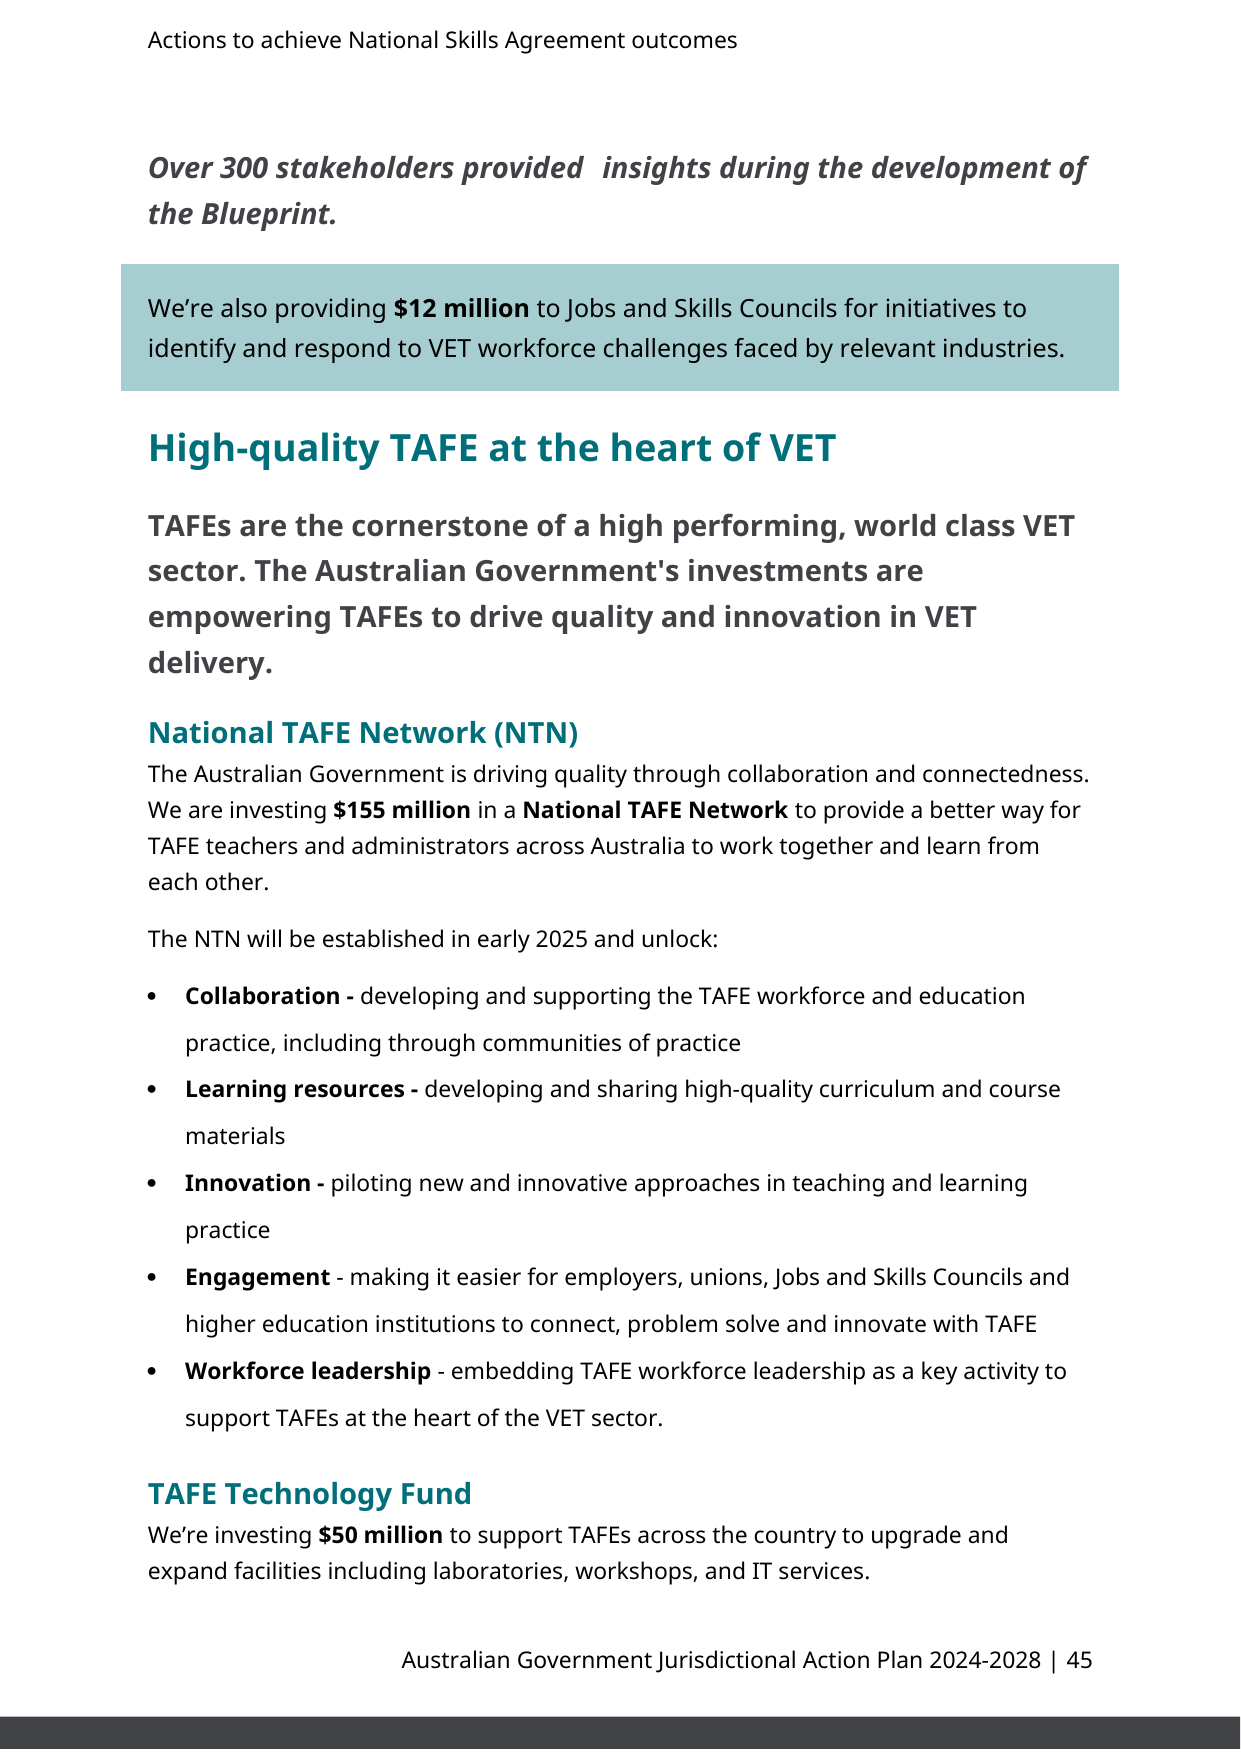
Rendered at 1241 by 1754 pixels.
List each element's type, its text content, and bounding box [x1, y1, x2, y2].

text We’re investing $50 million to support TAFEs across the country to upgrade and expand facilities including laboratories, workshops, and IT services. [148, 1519, 1092, 1586]
text The NTN will be established in early 2025 and unlock: [148, 923, 1092, 954]
text Over 300 stakeholders provided insights during the development of the Blueprint. [148, 148, 1092, 233]
list Collaboration - developing and supporting the TAFE workforce and education practice, including through communities of practice [148, 979, 1092, 1058]
list Learning resources - developing and sharing high-quality curriculum and course materials [148, 1073, 1092, 1151]
list Engagement - making it easier for employers, unions, Jobs and Skills Councils and higher education institutions to connect, problem solve and innovate with TAFE [148, 1261, 1092, 1339]
subtitle National TAFE Network (NTN) [148, 713, 1092, 752]
list Workforce leadership - embedding TAFE workforce leadership as a key activity to support TAFEs at the heart of the VET sector. [148, 1354, 1092, 1433]
subtitle High-quality TAFE at the heart of VET [148, 421, 1092, 472]
list Innovation - piloting new and innovative approaches in teaching and learning practice [148, 1167, 1092, 1245]
text We’re also providing $12 million to Jobs and Skills Councils for initiatives to identify and respond to VET workforce challenges faced by relevant industries. [133, 276, 1107, 379]
text The Australian Government is driving quality through collaboration and connectedness. We are investing $155 million in a National TAFE Network to provide a better way for TAFE teachers and administrators across Australia to work together and learn from each other. [148, 758, 1092, 897]
text TAFEs are the cornerstone of a high performing, world class VET sector. The Australian Government's investments are empowering TAFEs to drive quality and innovation in VET delivery. [148, 505, 1092, 682]
subtitle TAFE Technology Fund [148, 1473, 1092, 1513]
